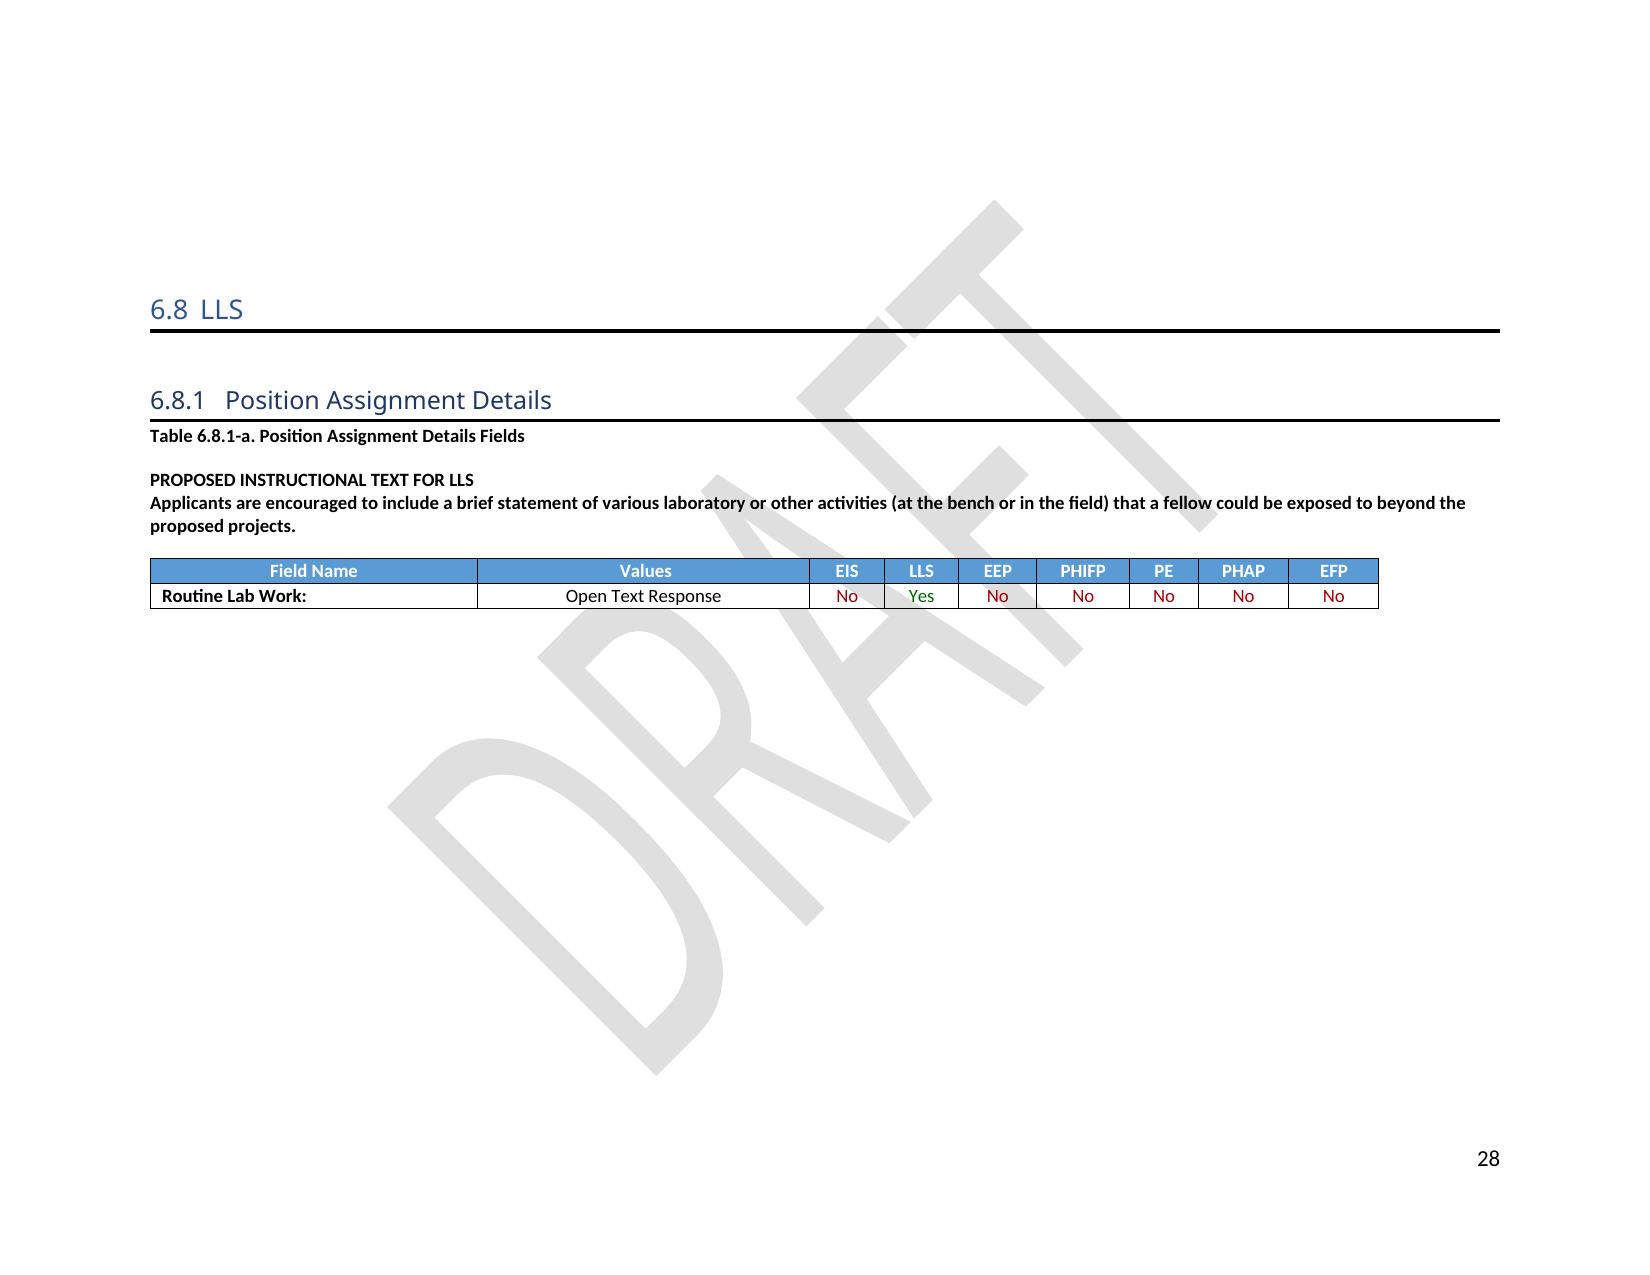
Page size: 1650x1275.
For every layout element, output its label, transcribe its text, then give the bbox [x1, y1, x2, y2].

table_header Values [478, 559, 809, 583]
table_cell No [1289, 584, 1378, 608]
table_header EFP [1289, 559, 1378, 583]
subtitle Position Assignment Details [150, 382, 1500, 419]
table_cell No [1199, 584, 1288, 608]
table_cell No [1130, 584, 1198, 608]
table_header Field Name [151, 559, 477, 583]
table_header PHAP [1199, 559, 1288, 583]
table_header PE [1130, 559, 1198, 583]
table_cell Open Text Response [478, 584, 809, 608]
table_header PHIFP [1037, 559, 1129, 583]
text Applicants are encouraged to include a brief statement of various laboratory or other activities (at the bench or in the field) that a fellow could be exposed to beyond the proposed projects. [150, 491, 1500, 537]
table_header LLS [885, 559, 958, 583]
table_cell Routine Lab Work: [151, 584, 477, 608]
text PROPOSED INSTRUCTIONAL TEXT FOR LLS [150, 468, 1500, 491]
text Table 6.8.1-a. Position Assignment Details Fields [150, 424, 1500, 447]
table_cell No [810, 584, 884, 608]
table_cell No [1037, 584, 1129, 608]
table_cell Yes [885, 584, 958, 608]
table_header EEP [959, 559, 1036, 583]
subtitle LLS [150, 291, 1500, 329]
table_cell No [959, 584, 1036, 608]
table_header EIS [810, 559, 884, 583]
